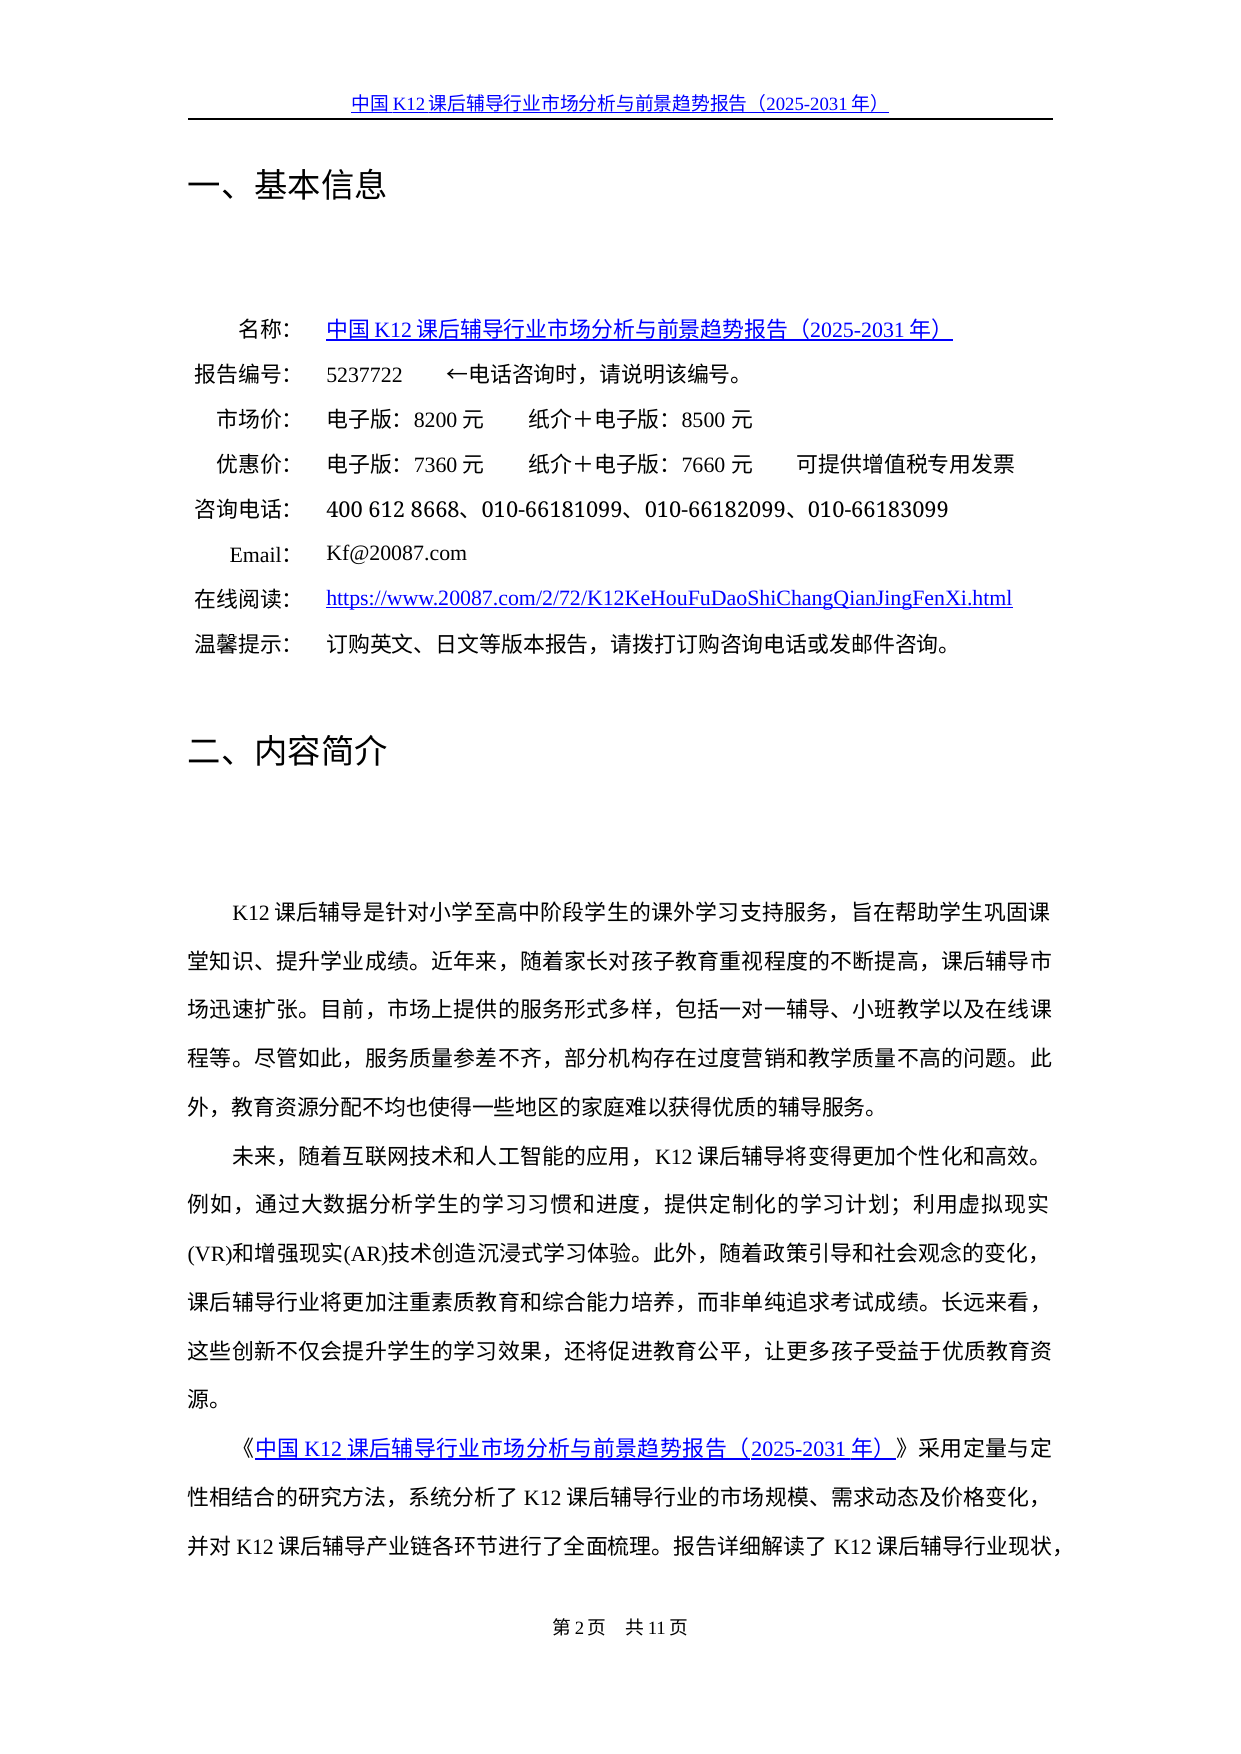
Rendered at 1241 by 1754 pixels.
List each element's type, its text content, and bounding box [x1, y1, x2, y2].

title 二、内容简介 [187, 717, 1053, 782]
table_cell 5237722 ←电话咨询时，请说明该编号。 [315, 357, 1073, 402]
table_cell 温馨提示： [167, 627, 315, 672]
table_cell 电子版：7360 元 纸介＋电子版：7660 元 可提供增值税专用发票 [315, 447, 1073, 492]
table_cell 400 612 8668、010-66181099、010-66182099、010-66183099 [315, 492, 1073, 537]
table_cell Email： [167, 537, 315, 582]
table_cell 咨询电话： [167, 492, 315, 537]
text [187, 894, 1053, 1561]
table_cell 市场价： [167, 402, 315, 447]
table_cell 优惠价： [167, 447, 315, 492]
table_header 中国K12课后辅导行业市场分析与前景趋势报告（2025-2031年） [315, 312, 1073, 357]
table_cell 在线阅读： [167, 582, 315, 627]
table_header 名称： [167, 312, 315, 357]
table_cell 电子版：8200 元 纸介＋电子版：8500 元 [315, 402, 1073, 447]
table_cell [315, 582, 1073, 627]
title 一、基本信息 [187, 150, 1053, 215]
table_cell Kf@20087.com [315, 537, 1073, 582]
table_cell 订购英文、日文等版本报告，请拨打订购咨询电话或发邮件咨询。 [315, 627, 1073, 672]
table_cell 报告编号： [167, 357, 315, 402]
